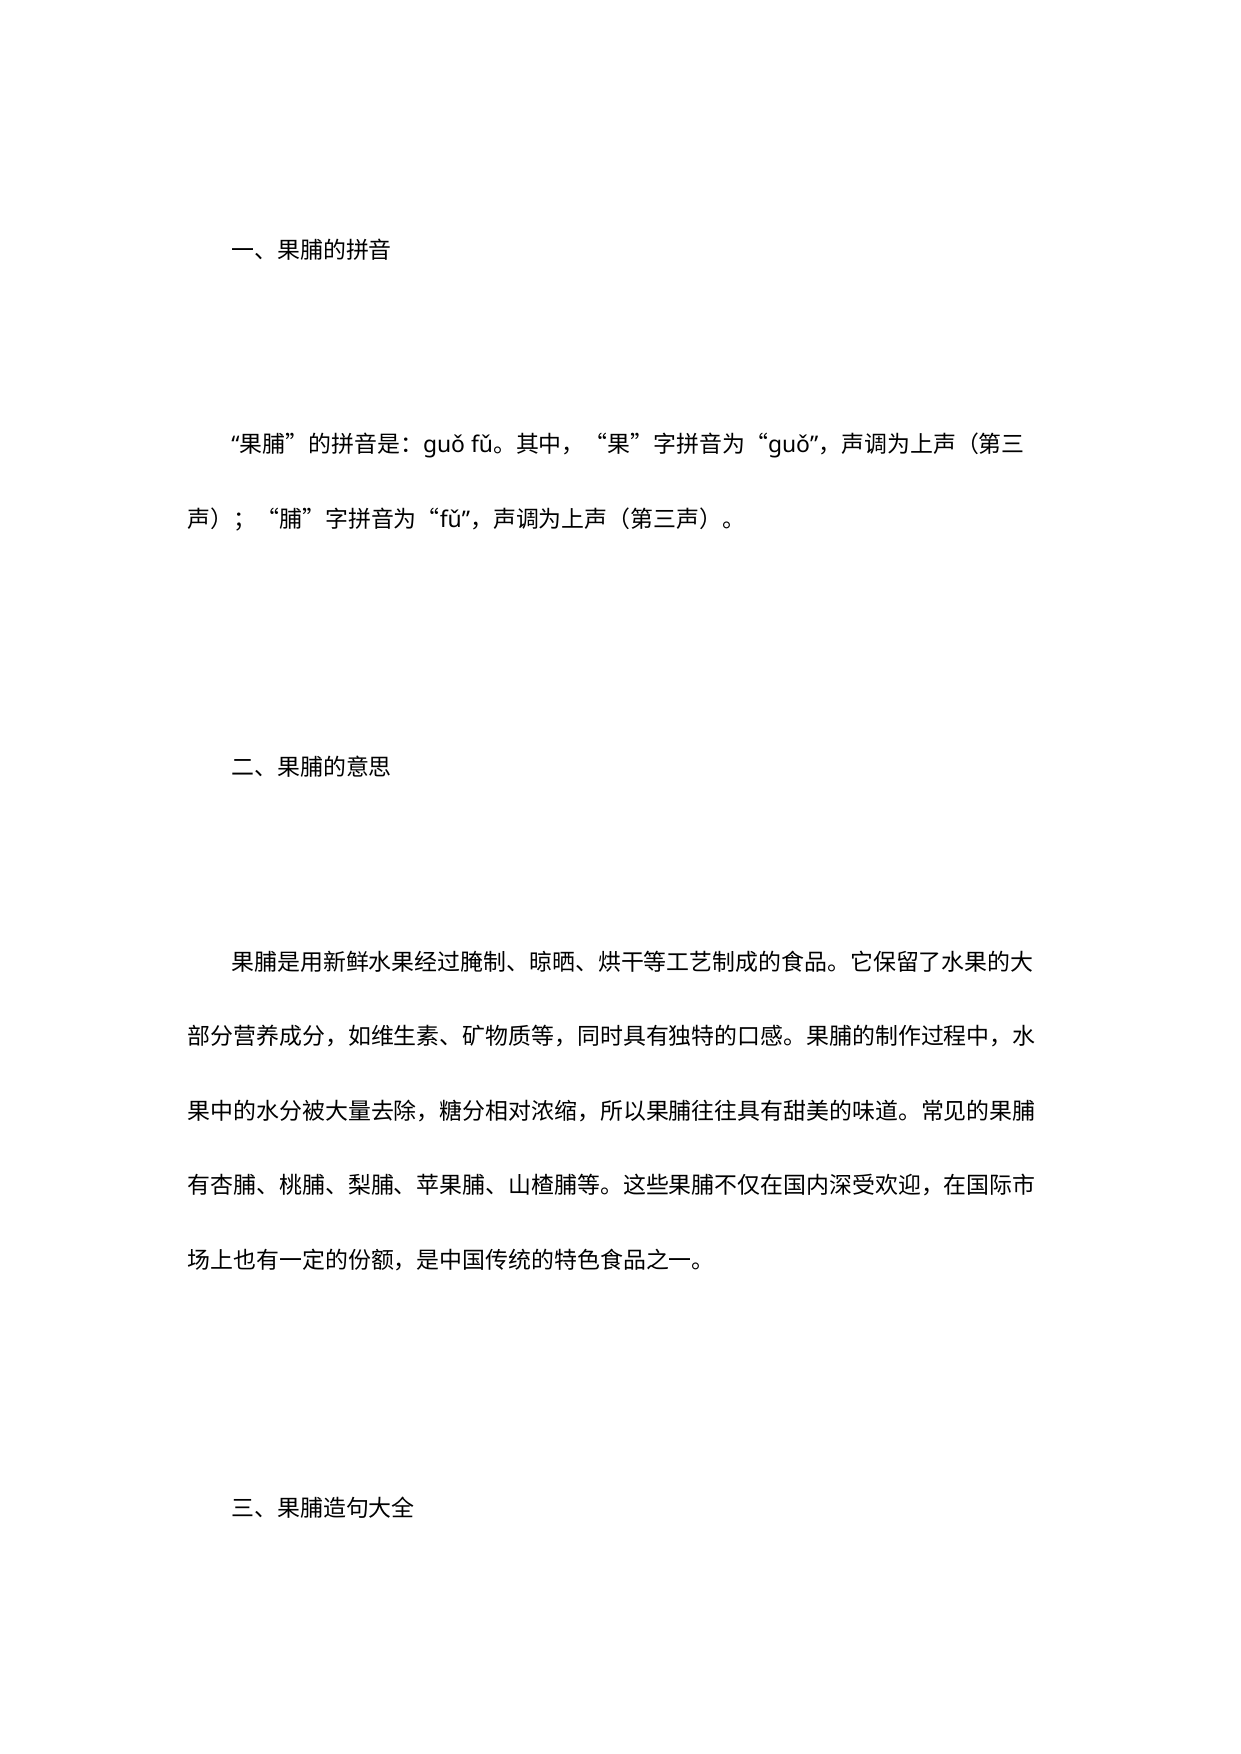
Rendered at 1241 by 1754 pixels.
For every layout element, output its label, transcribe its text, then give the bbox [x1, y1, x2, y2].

text 二、果脯的意思 [187, 733, 1053, 798]
text 三、果脯造句大全 [187, 1474, 1053, 1539]
text “果脯”的拼音是：guǒ fǔ。其中，“果”字拼音为“guǒ”，声调为上声（第三声）；“脯”字拼音为“fǔ”，声调为上声（第三声）。 [187, 410, 1053, 550]
text 果脯是用新鲜水果经过腌制、晾晒、烘干等工艺制成的食品。它保留了水果的大部分营养成分，如维生素、矿物质等，同时具有独特的口感。果脯的制作过程中，水果中的水分被大量去除，糖分相对浓缩，所以果脯往往具有甜美的味道。常见的果脯有杏脯、桃脯、梨脯、苹果脯、山楂脯等。这些果脯不仅在国内深受欢迎，在国际市场上也有一定的份额，是中国传统的特色食品之一。 [187, 927, 1053, 1291]
text 一、果脯的拼音 [187, 216, 1053, 281]
